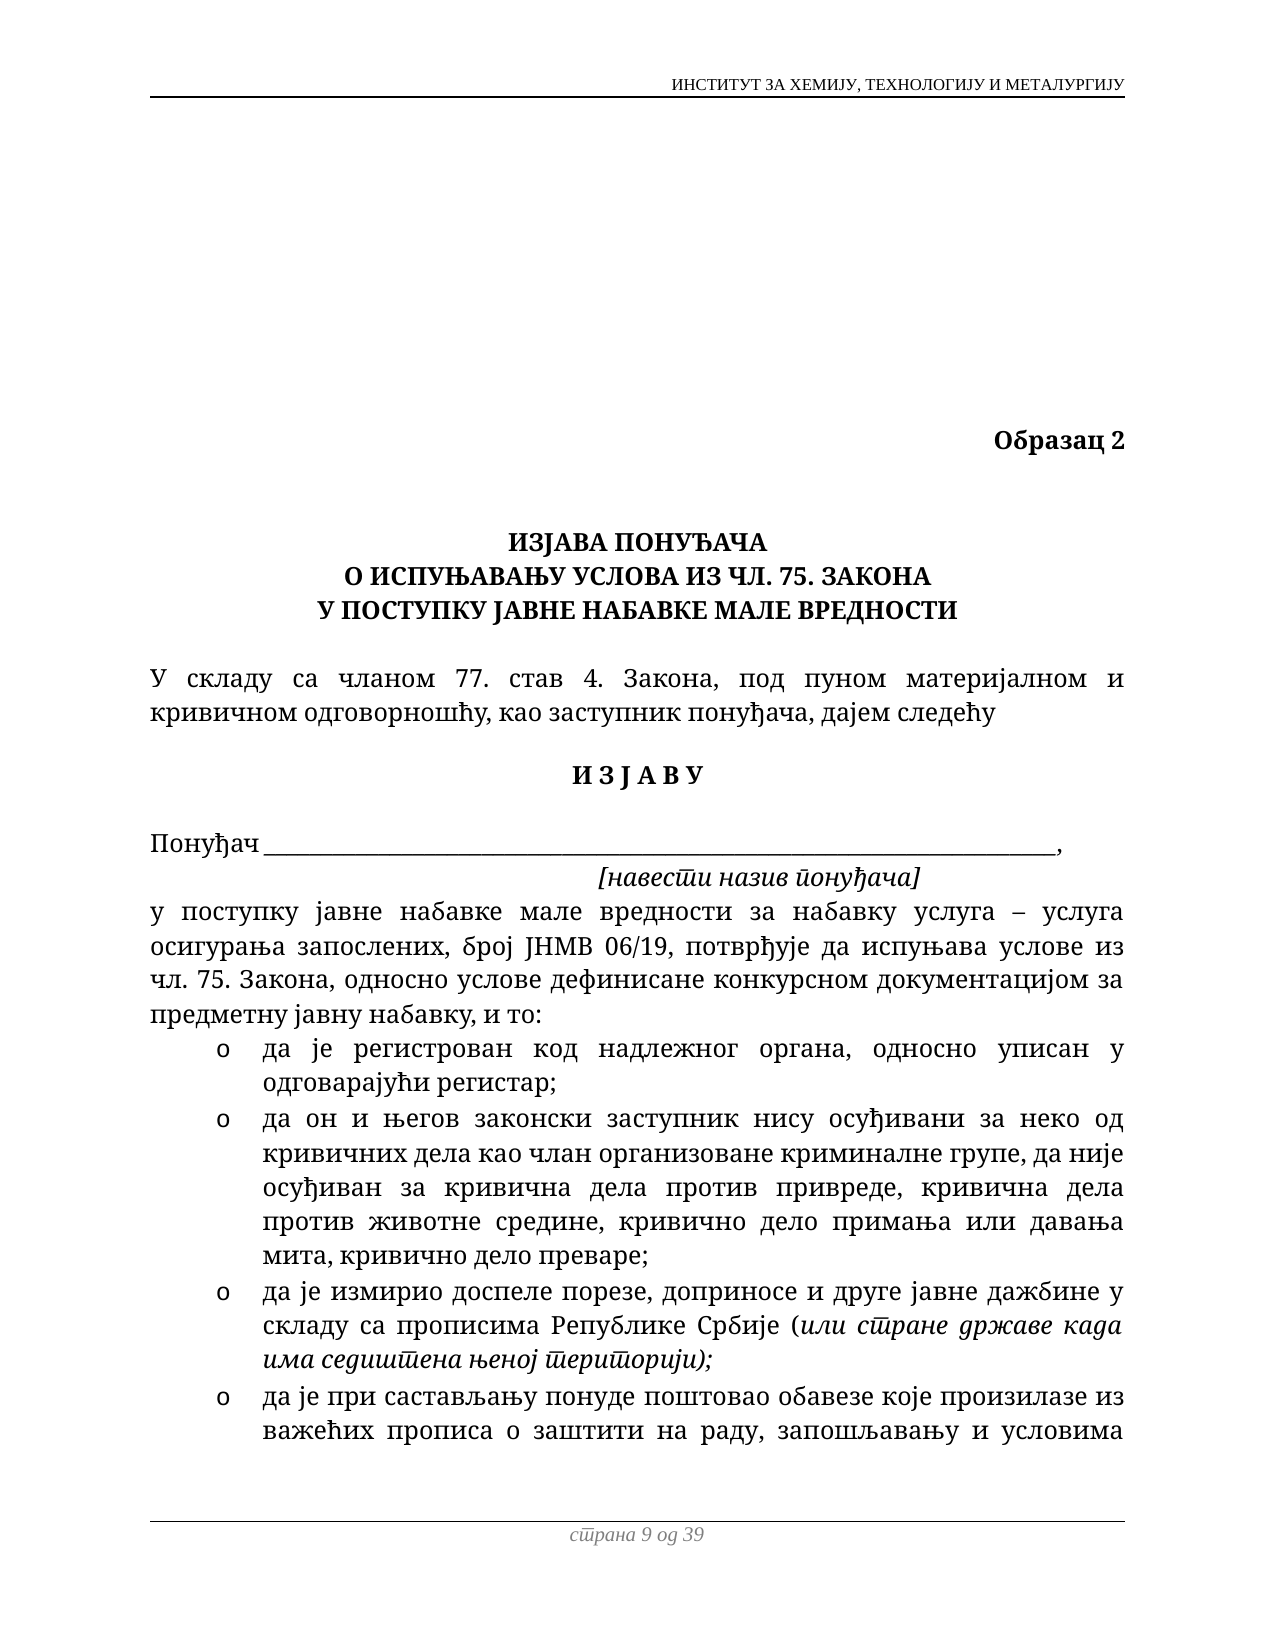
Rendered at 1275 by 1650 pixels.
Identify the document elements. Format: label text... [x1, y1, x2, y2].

text Образац 2 [150, 422, 1125, 457]
text У ПОСТУПКУ ЈАВНЕ НАБАВКЕ МАЛЕ ВРЕДНОСТИ [150, 593, 1125, 627]
text у поступку јавне набавке мале вредности за набавку услуга – услуга осигурања запослених, број ЈНМВ 06/19, потврђује да испуњава услове из чл. 75. Закона, односно услове дефинисане конкурсном документацијом за предметну јавну набавку, и то: [150, 894, 1125, 1030]
text [навести назив понуђача] [150, 860, 1125, 894]
text И З Ј А В У [150, 758, 1125, 792]
text О ИСПУЊАВАЊУ УСЛОВА ИЗ ЧЛ. 75. ЗАКОНА [150, 559, 1125, 593]
list да је измирио доспеле порезе, доприносе и друге јавне дажбине у складу са прописима Републике Србије (или стране државе када има седиштена њеној територији); [216, 1274, 1125, 1376]
text Понуђач _____________________________________________________________________, [150, 826, 1125, 860]
text ИЗЈАВА ПОНУЂАЧА [150, 525, 1125, 559]
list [216, 1378, 1125, 1447]
text У складу са чланом 77. став 4. Закона, под пуном материјалном и кривичном одговорношћу, као заступник понуђача, дајем следећу [150, 661, 1125, 729]
list да је регистрован код надлежног органа, односно уписан у одговарајући регистар; [216, 1030, 1125, 1099]
list да он и његов законски заступник нису осуђивани за неко од кривичних дела као члан организоване криминалне групе, да није осуђиван за кривична дела против привреде, кривична дела против животне средине, кривично дело примања или давања мита, кривично дело преваре; [216, 1101, 1125, 1271]
